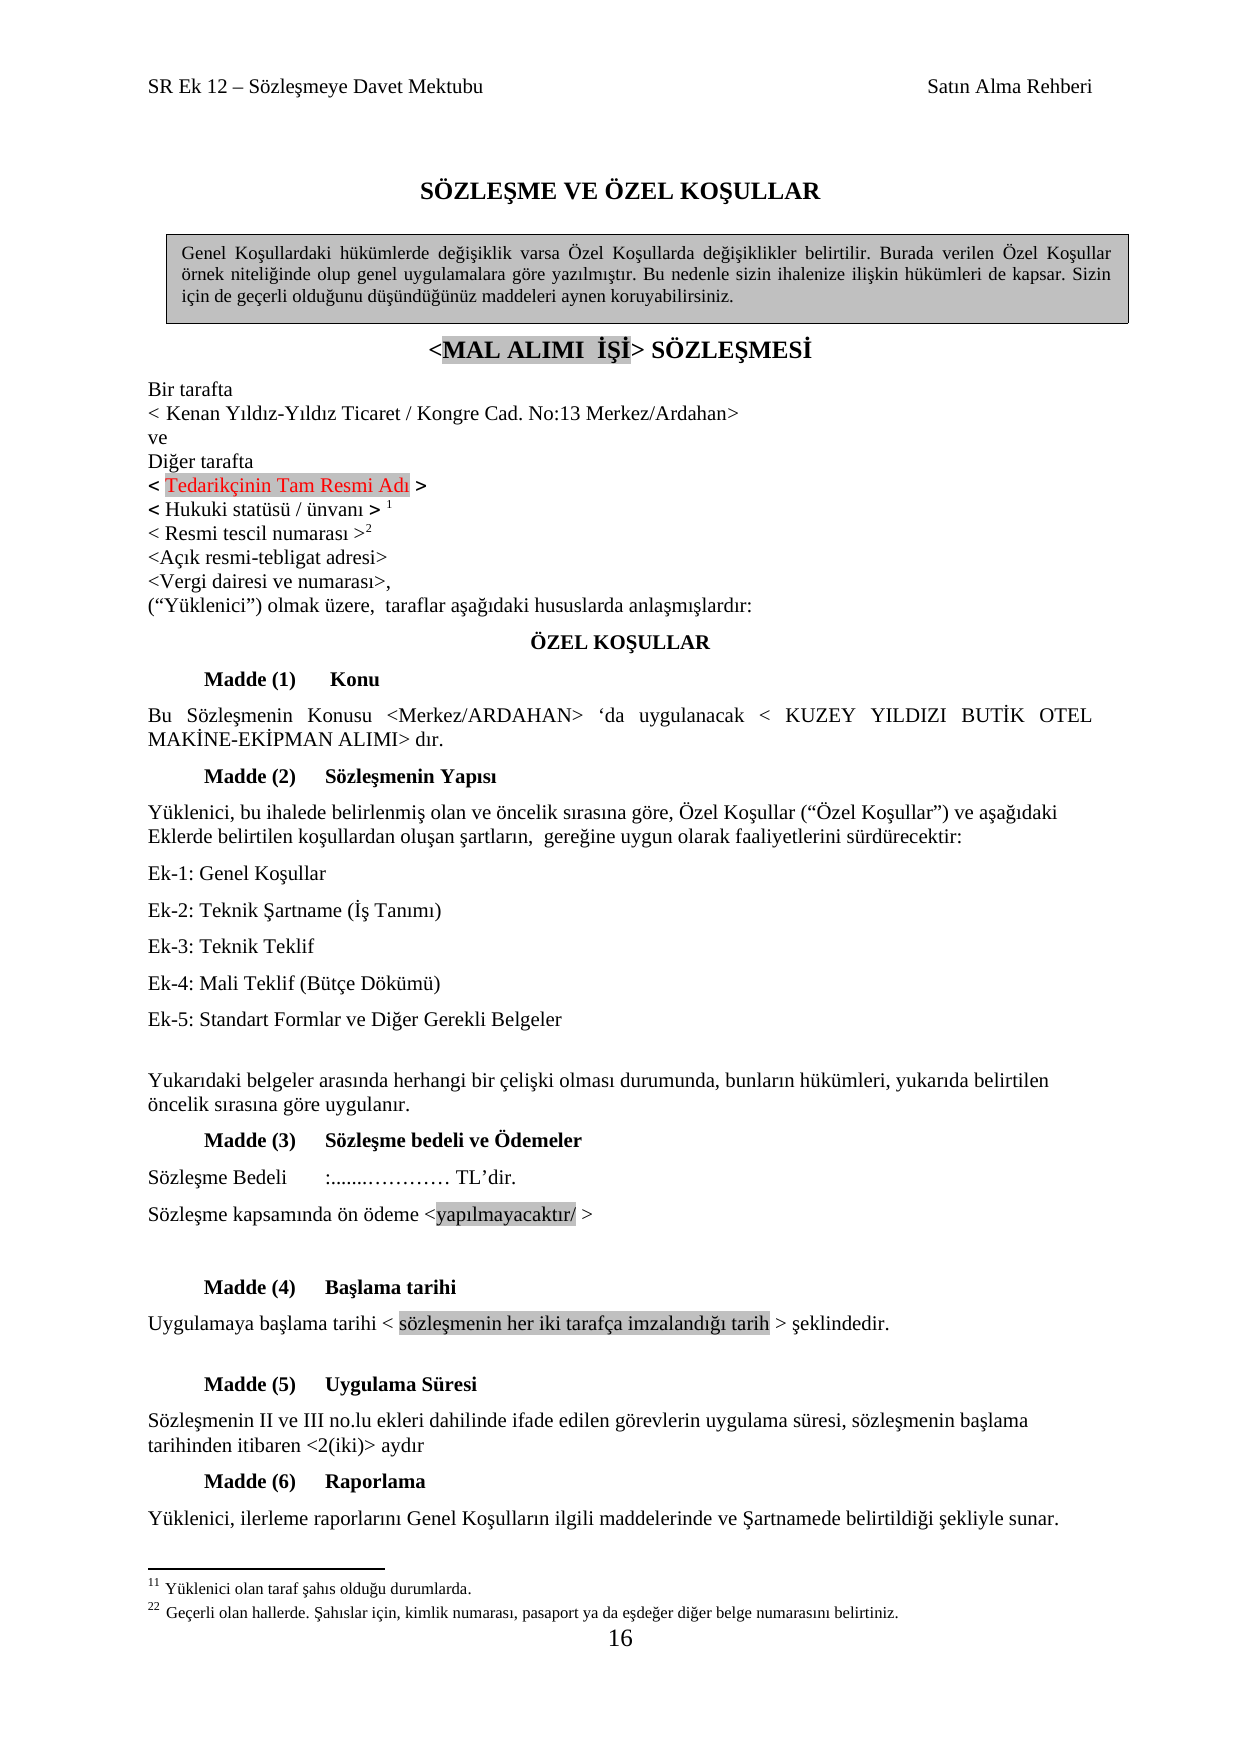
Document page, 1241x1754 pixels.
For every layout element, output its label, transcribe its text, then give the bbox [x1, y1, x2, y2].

text Uygulamaya başlama tarihi < sözleşmenin her iki tarafça imzalandığı tarih > şeklindedir. [148, 1311, 399, 1335]
text < Kenan Yıldız-Yıldız Ticaret / Kongre Cad. No:13 Merkez/Ardahan> [148, 401, 1093, 425]
text <Vergi dairesi ve numarası>, [148, 569, 1093, 593]
list Sözleşmenin Yapısı [204, 764, 1093, 788]
text Sözleşme kapsamında ön ödeme <yapılmayacaktır/ > [148, 1202, 436, 1226]
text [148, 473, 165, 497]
text ÖZEL KOŞULLAR [148, 630, 1093, 654]
text <MAL ALIMI İŞİ> SÖZLEŞMESİ [631, 336, 1093, 364]
text SÖZLEŞME VE ÖZEL KOŞULLAR [148, 176, 1093, 205]
list Bu Sözleşmenin Konusu <Merkez/ARDAHAN> ‘da uygulanacak < KUZEY YILDIZI BUTİK OTEL MAKİNE-EKİPMAN ALIMI> dır. [148, 703, 1093, 751]
text Uygulamaya başlama tarihi < sözleşmenin her iki tarafça imzalandığı tarih > şeklindedir. [770, 1311, 1093, 1335]
text Ek-2: Teknik Şartname (İş Tanımı) [148, 897, 1093, 922]
text ve [148, 425, 1093, 449]
list Konu [204, 667, 1093, 691]
text Ek-1: Genel Koşullar [148, 861, 1093, 885]
text <MAL ALIMI İŞİ> SÖZLEŞMESİ [148, 336, 442, 364]
text Ek-5: Standart Formlar ve Diğer Gerekli Belgeler [148, 1007, 1093, 1031]
text Bir tarafta [148, 377, 1093, 401]
text < Resmi tescil numarası > [148, 521, 1093, 545]
text Yukarıdaki belgeler arasında herhangi bir çelişki olması durumunda, bunların hükümleri, yukarıda belirtilen öncelik sırasına göre uygulanır. [148, 1068, 1093, 1116]
text Hukuki statüsü / ünvanı [148, 497, 1093, 521]
text Ek-3: Teknik Teklif [148, 934, 1093, 958]
text Diğer tarafta [148, 449, 1093, 473]
list Uygulama Süresi [204, 1372, 1093, 1396]
text Tedarikçinin Tam Resmi Adı [410, 473, 1093, 497]
text Sözleşmenin II ve III no.lu ekleri dahilinde ifade edilen görevlerin uygulama süresi, sözleşmenin başlama tarihinden itibaren <2(iki)> aydır [148, 1408, 1093, 1457]
text Ek-4: Mali Teklif (Bütçe Dökümü) [148, 971, 1093, 995]
text Sözleşme kapsamında ön ödeme <yapılmayacaktır/ > [576, 1202, 1093, 1226]
text (“Yüklenici”) olmak üzere, taraflar aşağıdaki hususlarda anlaşmışlardır: [148, 593, 1093, 617]
text Yüklenici, ilerleme raporlarını Genel Koşulların ilgili maddelerinde ve Şartnamede belirtildiği şekliyle sunar. [148, 1506, 1093, 1530]
list Başlama tarihi [204, 1275, 1093, 1299]
list Raporlama [204, 1469, 1093, 1493]
list Sözleşme Bedeli :.......………… TL’dir. [148, 1165, 1093, 1189]
text Yüklenici, bu ihalede belirlenmiş olan ve öncelik sırasına göre, Özel Koşullar (“Özel Koşullar”) ve aşağıdaki Eklerde belirtilen koşullardan oluşan şartların, gereğine uygun olarak faaliyetlerini sürdürecektir: [148, 800, 1093, 848]
text <Açık resmi-tebligat adresi> [148, 545, 1093, 569]
list Sözleşme bedeli ve Ödemeler [204, 1128, 1093, 1152]
